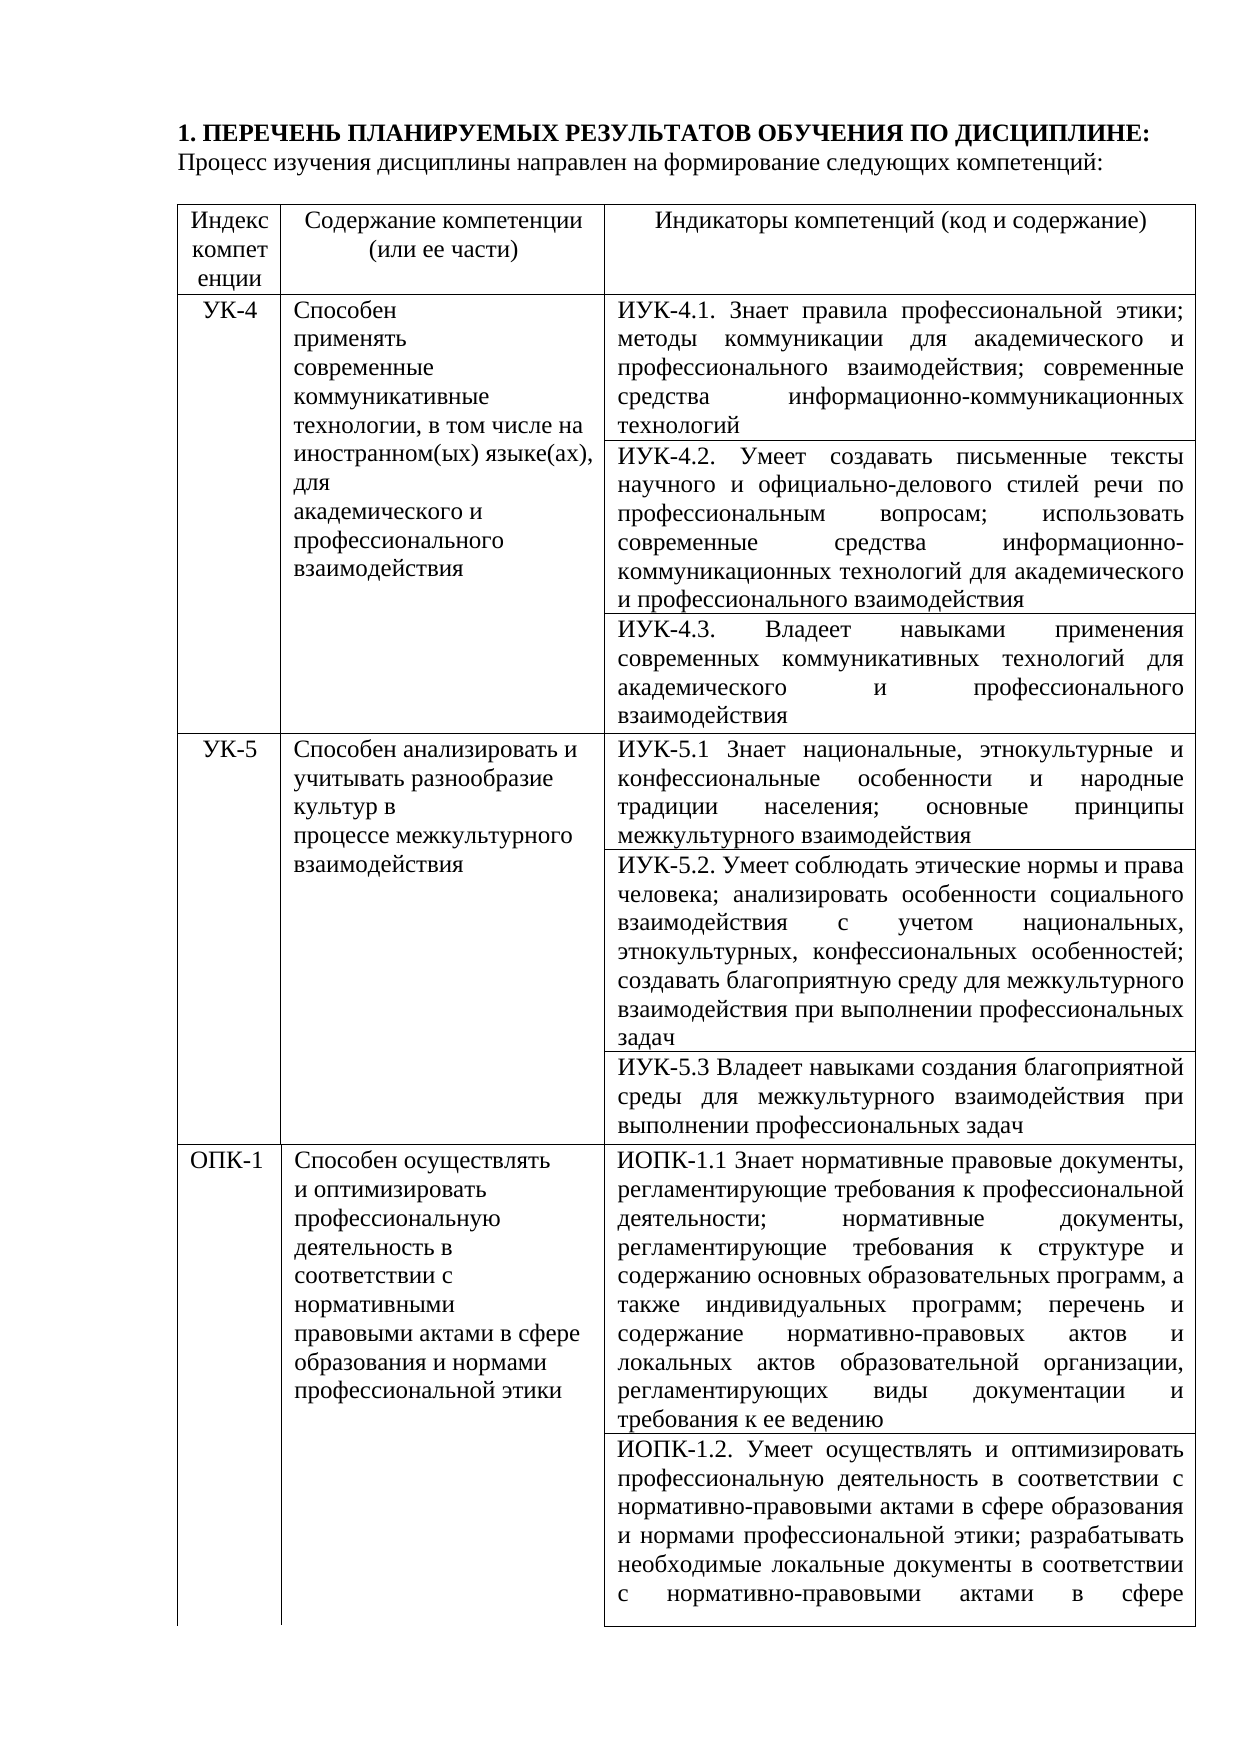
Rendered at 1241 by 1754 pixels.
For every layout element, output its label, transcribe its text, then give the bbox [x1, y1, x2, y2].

table_cell УК-4 [178, 295, 280, 733]
table_cell ИУК-4.2. Умеет создавать письменные тексты научного и официально-делового стилей речи по профессиональным вопросам; использовать современные средства информационно-коммуникационных технологий для академического и профессионального взаимодействия [605, 441, 1195, 613]
list Процесс изучения дисциплины направлен на формирование следующих компетенций: [177, 147, 1152, 176]
table_header Индикаторы компетенций (код и содержание) [605, 205, 1195, 294]
table_cell ИОПК-1.1 Знает нормативные правовые документы, регламентирующие требования к профессиональной деятельности; нормативные документы, регламентирующие требования к структуре и содержанию основных образовательных программ, а также индивидуальных программ; перечень и содержание нормативно-правовых актов и локальных актов образовательной организации, регламентирующих виды документации и требования к ее ведению [605, 1145, 1195, 1433]
table_cell ИУК-5.1 Знает национальные, этнокультурные и конфессиональные особенности и народные традиции населения; основные принципы межкультурного взаимодействия [605, 734, 1195, 849]
table_cell ИУК-4.3. Владеет навыками применения современных коммуникативных технологий для академического и профессионального взаимодействия [605, 614, 1195, 733]
table_header Индекс компетенции [178, 205, 280, 294]
text 1. ПЕРЕЧЕНЬ ПЛАНИРУЕМЫХ РЕЗУЛЬТАТОВ ОБУЧЕНИЯ ПО ДИСЦИПЛИНЕ: [177, 118, 1152, 147]
table_cell ИУК-5.2. Умеет соблюдать этические нормы и права человека; анализировать особенности социального взаимодействия с учетом национальных, этнокультурных, конфессиональных особенностей; создавать благоприятную среду для межкультурного взаимодействия при выполнении профессиональных задач [605, 850, 1195, 1051]
table_header Содержание компетенции (или ее части) [281, 205, 604, 294]
table_cell ОПК-1 [178, 1145, 281, 1626]
table_cell УК-5 [178, 734, 280, 1144]
table_cell Способен анализировать и учитывать разнообразие культур в процессе межкультурного взаимодействия [281, 734, 604, 1144]
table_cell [605, 1434, 1195, 1626]
table_cell Способен осуществлять и оптимизировать профессиональную деятельность в соответствии с нормативными правовыми актами в сфере образования и нормами профессиональной этики [281, 1145, 604, 1626]
table_cell ИУК-5.3 Владеет навыками создания благоприятной среды для межкультурного взаимодействия при выполнении профессиональных задач [605, 1052, 1195, 1144]
table_cell Способен применять современные коммуникативные технологии, в том числе на иностранном(ых) языке(ах), для академического и профессионального взаимодействия [281, 295, 604, 733]
table_cell ИУК-4.1. Знает правила профессиональной этики; методы коммуникации для академического и профессионального взаимодействия; современные средства информационно-коммуникационных технологий [605, 295, 1195, 440]
